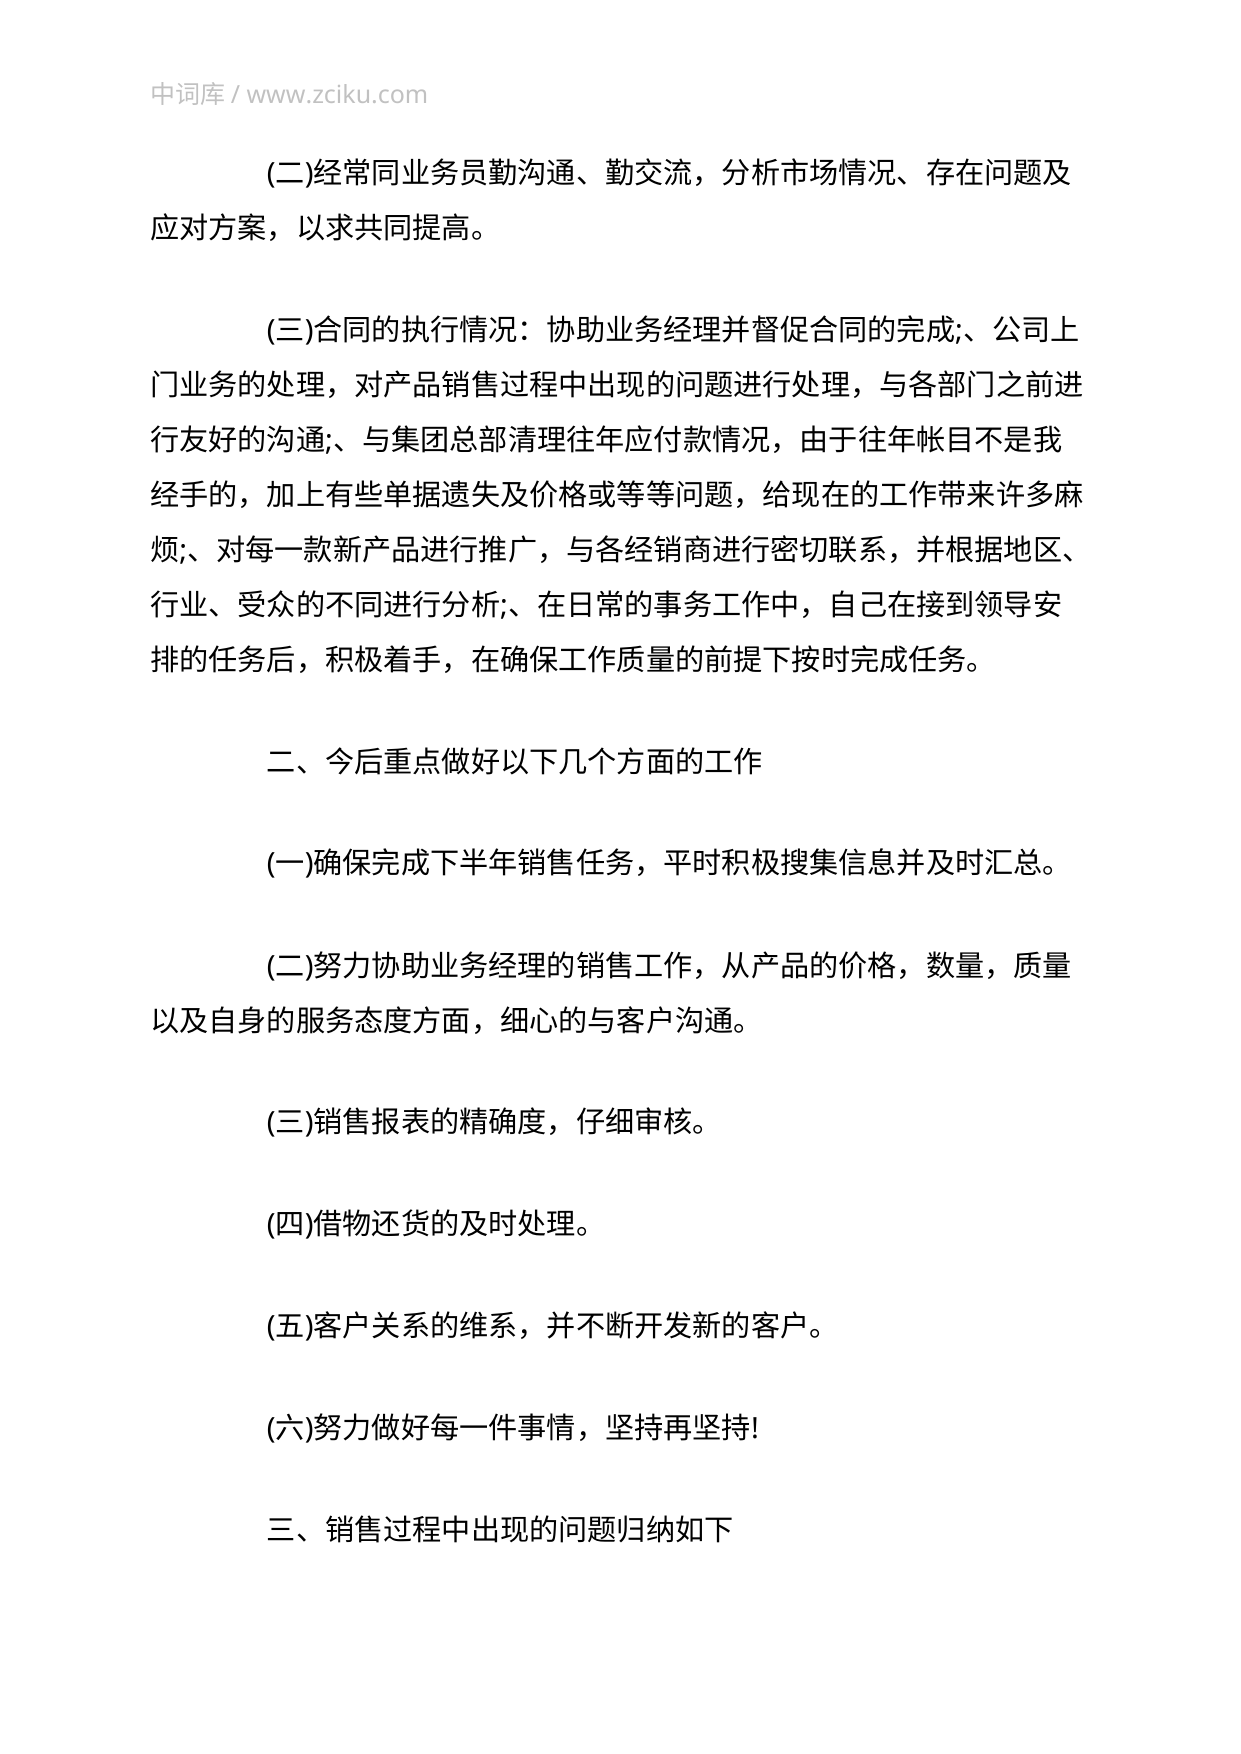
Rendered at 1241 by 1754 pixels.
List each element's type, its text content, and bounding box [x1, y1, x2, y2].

text (二)努力协助业务经理的销售工作，从产品的价格，数量，质量以及自身的服务态度方面，细心的与客户沟通。 [150, 942, 1090, 1039]
text (二)经常同业务员勤沟通、勤交流，分析市场情况、存在问题及应对方案，以求共同提高。 [150, 150, 1090, 247]
text 三、销售过程中出现的问题归纳如下 [150, 1507, 1090, 1549]
text (三)销售报表的精确度，仔细审核。 [150, 1099, 1090, 1141]
text (六)努力做好每一件事情，坚持再坚持! [150, 1405, 1090, 1447]
text (三)合同的执行情况：协助业务经理并督促合同的完成;、公司上门业务的处理，对产品销售过程中出现的问题进行处理，与各部门之前进行友好的沟通;、与集团总部清理往年应付款情况，由于往年帐目不是我经手的，加上有些单据遗失及价格或等等问题，给现在的工作带来许多麻烦;、对每一款新产品进行推广，与各经销商进行密切联系，并根据地区、行业、受众的不同进行分析;、在日常的事务工作中，自己在接到领导安排的任务后，积极着手，在确保工作质量的前提下按时完成任务。 [150, 307, 1090, 679]
text (一)确保完成下半年销售任务，平时积极搜集信息并及时汇总。 [150, 840, 1090, 882]
text 二、今后重点做好以下几个方面的工作 [150, 738, 1090, 781]
text (五)客户关系的维系，并不断开发新的客户。 [150, 1303, 1090, 1345]
text (四)借物还货的及时处理。 [150, 1201, 1090, 1243]
